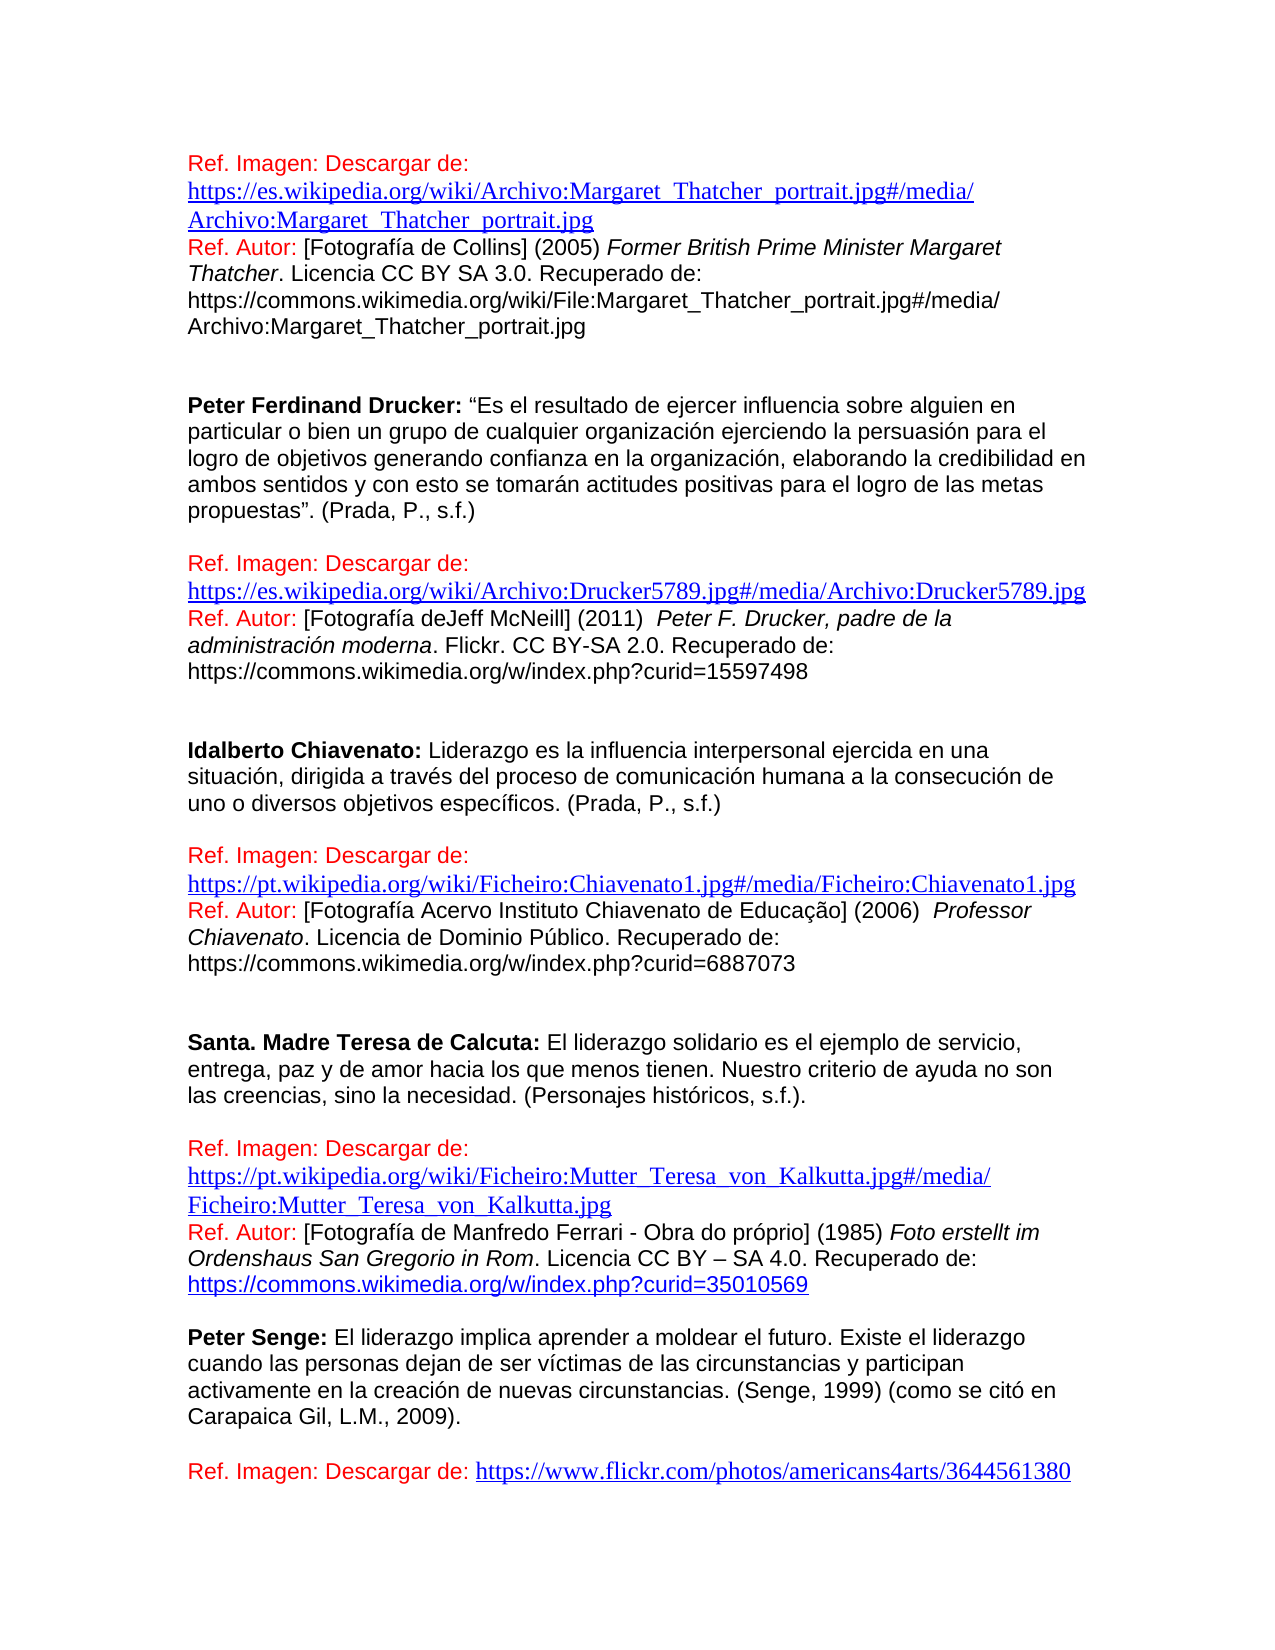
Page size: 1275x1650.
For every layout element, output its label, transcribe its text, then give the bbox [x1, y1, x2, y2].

text Ref. Imagen: Descargar de: https://es.wikipedia.org/wiki/Archivo:Drucker5789.jpg#/media/Archivo:Drucker5789.jpg [187, 550, 1087, 605]
text Ref. Imagen: Descargar de: https://www.flickr.com/photos/americans4arts/3644561380 [187, 1456, 1087, 1484]
text Peter Senge: El liderazgo implica aprender a moldear el futuro. Existe el liderazgo cuando las personas dejan de ser víctimas de las circunstancias y participan activamente en la creación de nuevas circunstancias. (Senge, 1999) (como se citó en Carapaica Gil, L.M., 2009). [187, 1324, 1087, 1429]
text Ref. Imagen: Descargar de: https://pt.wikipedia.org/wiki/Ficheiro:Chiavenato1.jpg#/media/Ficheiro:Chiavenato1.jpg [187, 842, 1087, 897]
text Ref. Autor: [Fotografía de Manfredo Ferrari - Obra do próprio] (1985) Foto erstellt im Ordenshaus San Gregorio in Rom. Licencia CC BY – SA 4.0. Recuperado de: [187, 1218, 1087, 1271]
text Santa. Madre Teresa de Calcuta: El liderazgo solidario es el ejemplo de servicio, entrega, paz y de amor hacia los que menos tienen. Nuestro criterio de ayuda no son las creencias, sino la necesidad. (Personajes históricos, s.f.). [187, 1029, 1087, 1108]
text Idalberto Chiavenato: Liderazgo es la influencia interpersonal ejercida en una situación, dirigida a través del proceso de comunicación humana a la consecución de uno o diversos objetivos específicos. (Prada, P., s.f.) [187, 737, 1087, 816]
text https://commons.wikimedia.org/w/index.php?curid=35010569 [187, 1271, 1087, 1298]
text Ref. Autor: [Fotografía Acervo Instituto Chiavenato de Educação] (2006) Professor Chiavenato. Licencia de Dominio Público. Recuperado de: https://commons.wikimedia.org/w/index.php?curid=6887073 [187, 897, 1087, 977]
text Ref. Imagen: Descargar de: https://pt.wikipedia.org/wiki/Ficheiro:Mutter_Teresa_von_Kalkutta.jpg#/media/Ficheiro:Mutter_Teresa_von_Kalkutta.jpg [187, 1135, 1087, 1218]
text Peter Ferdinand Drucker: “Es el resultado de ejercer influencia sobre alguien en particular o bien un grupo de cualquier organización ejerciendo la persuasión para el logro de objetivos generando confianza en la organización, elaborando la credibilidad en ambos sentidos y con esto se tomarán actitudes positivas para el logro de las metas propuestas”. (Prada, P., s.f.) [187, 392, 1087, 524]
text Ref. Autor: [Fotografía deJeff McNeill] (2011) Peter F. Drucker, padre de la administración moderna. Flickr. CC BY-SA 2.0. Recuperado de: https://commons.wikimedia.org/w/index.php?curid=15597498 [187, 605, 1087, 684]
text Ref. Autor: [Fotografía de Collins] (2005) Former British Prime Minister Margaret Thatcher. Licencia CC BY SA 3.0. Recuperado de: https://commons.wikimedia.org/wiki/File:Margaret_Thatcher_portrait.jpg#/media/Archivo:Margaret_Thatcher_portrait.jpg [187, 234, 1087, 339]
text Ref. Imagen: Descargar de: https://es.wikipedia.org/wiki/Archivo:Margaret_Thatcher_portrait.jpg#/media/Archivo:Margaret_Thatcher_portrait.jpg [187, 150, 1087, 234]
